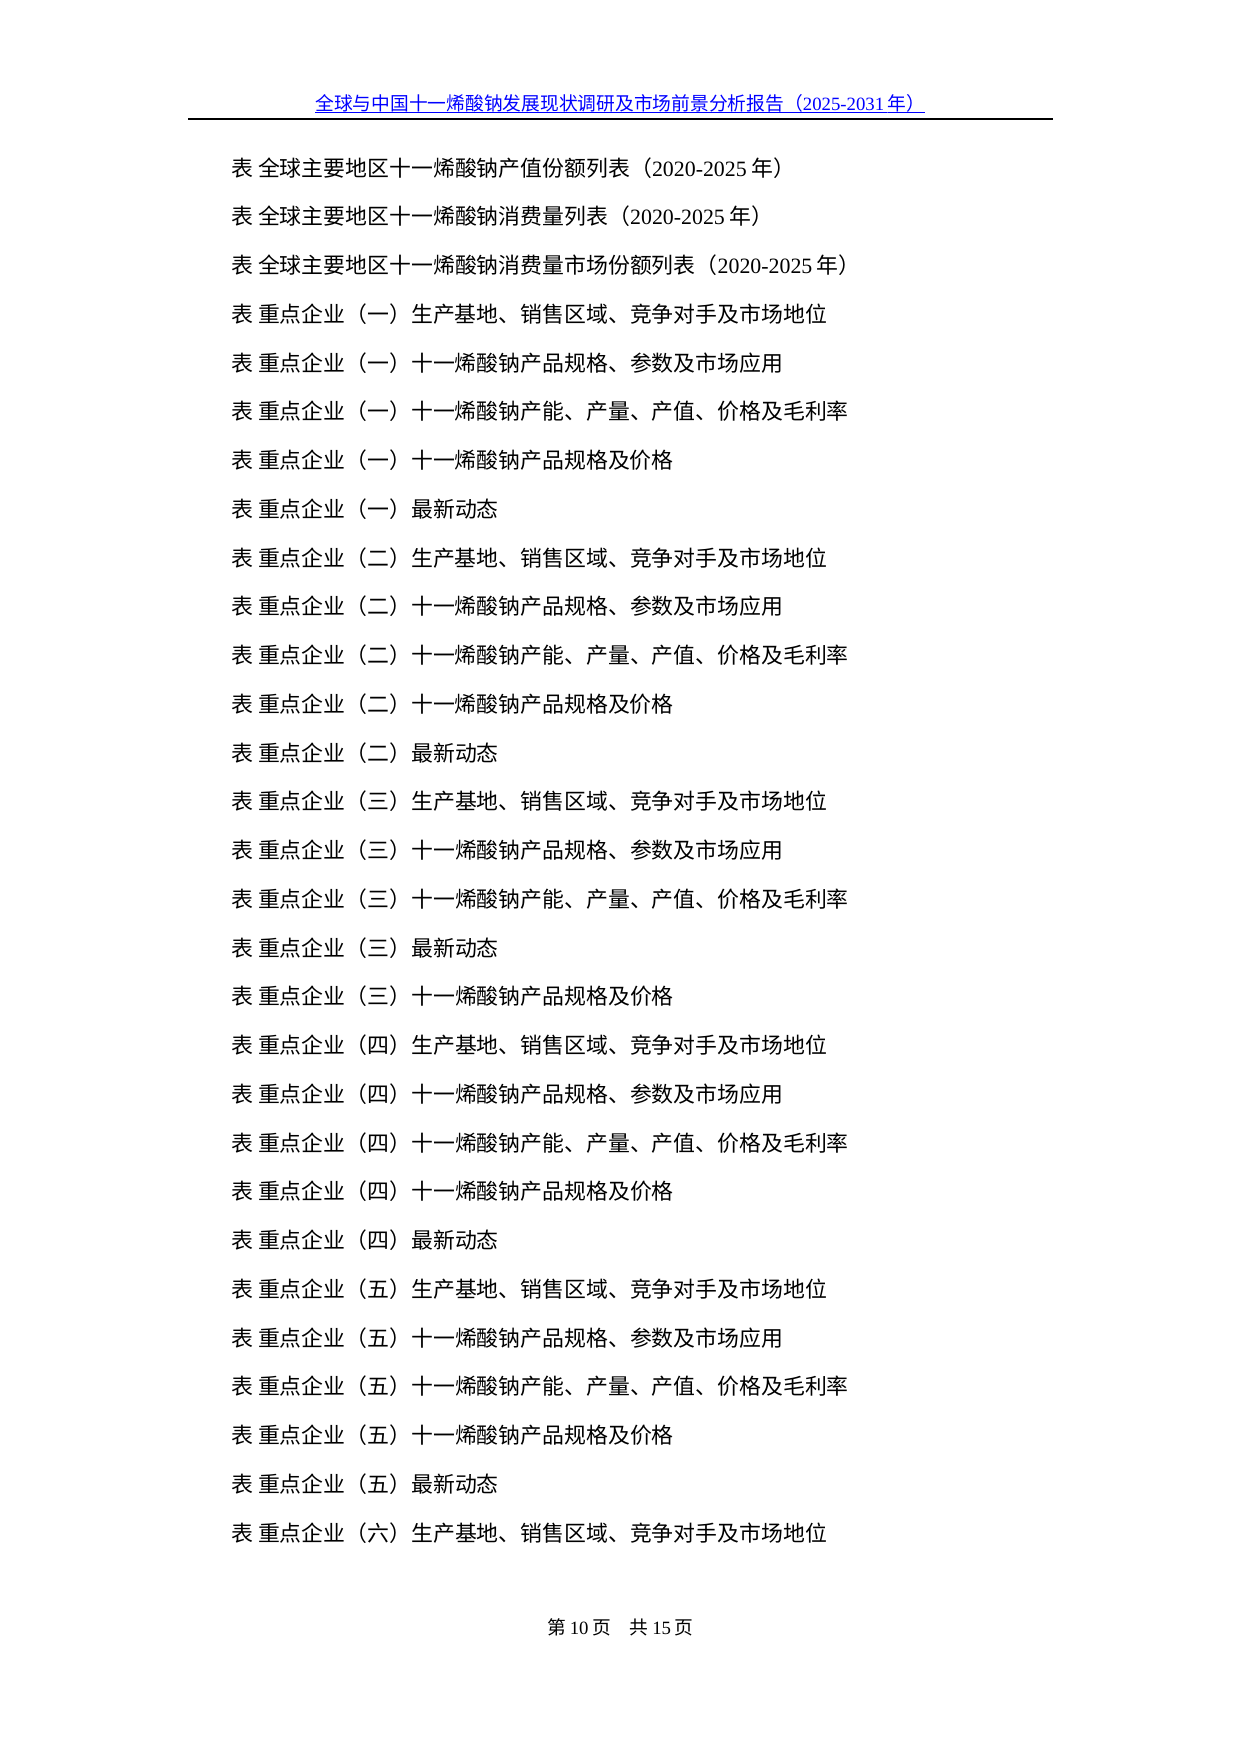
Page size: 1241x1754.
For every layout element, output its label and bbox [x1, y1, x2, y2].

text [187, 150, 1053, 1548]
